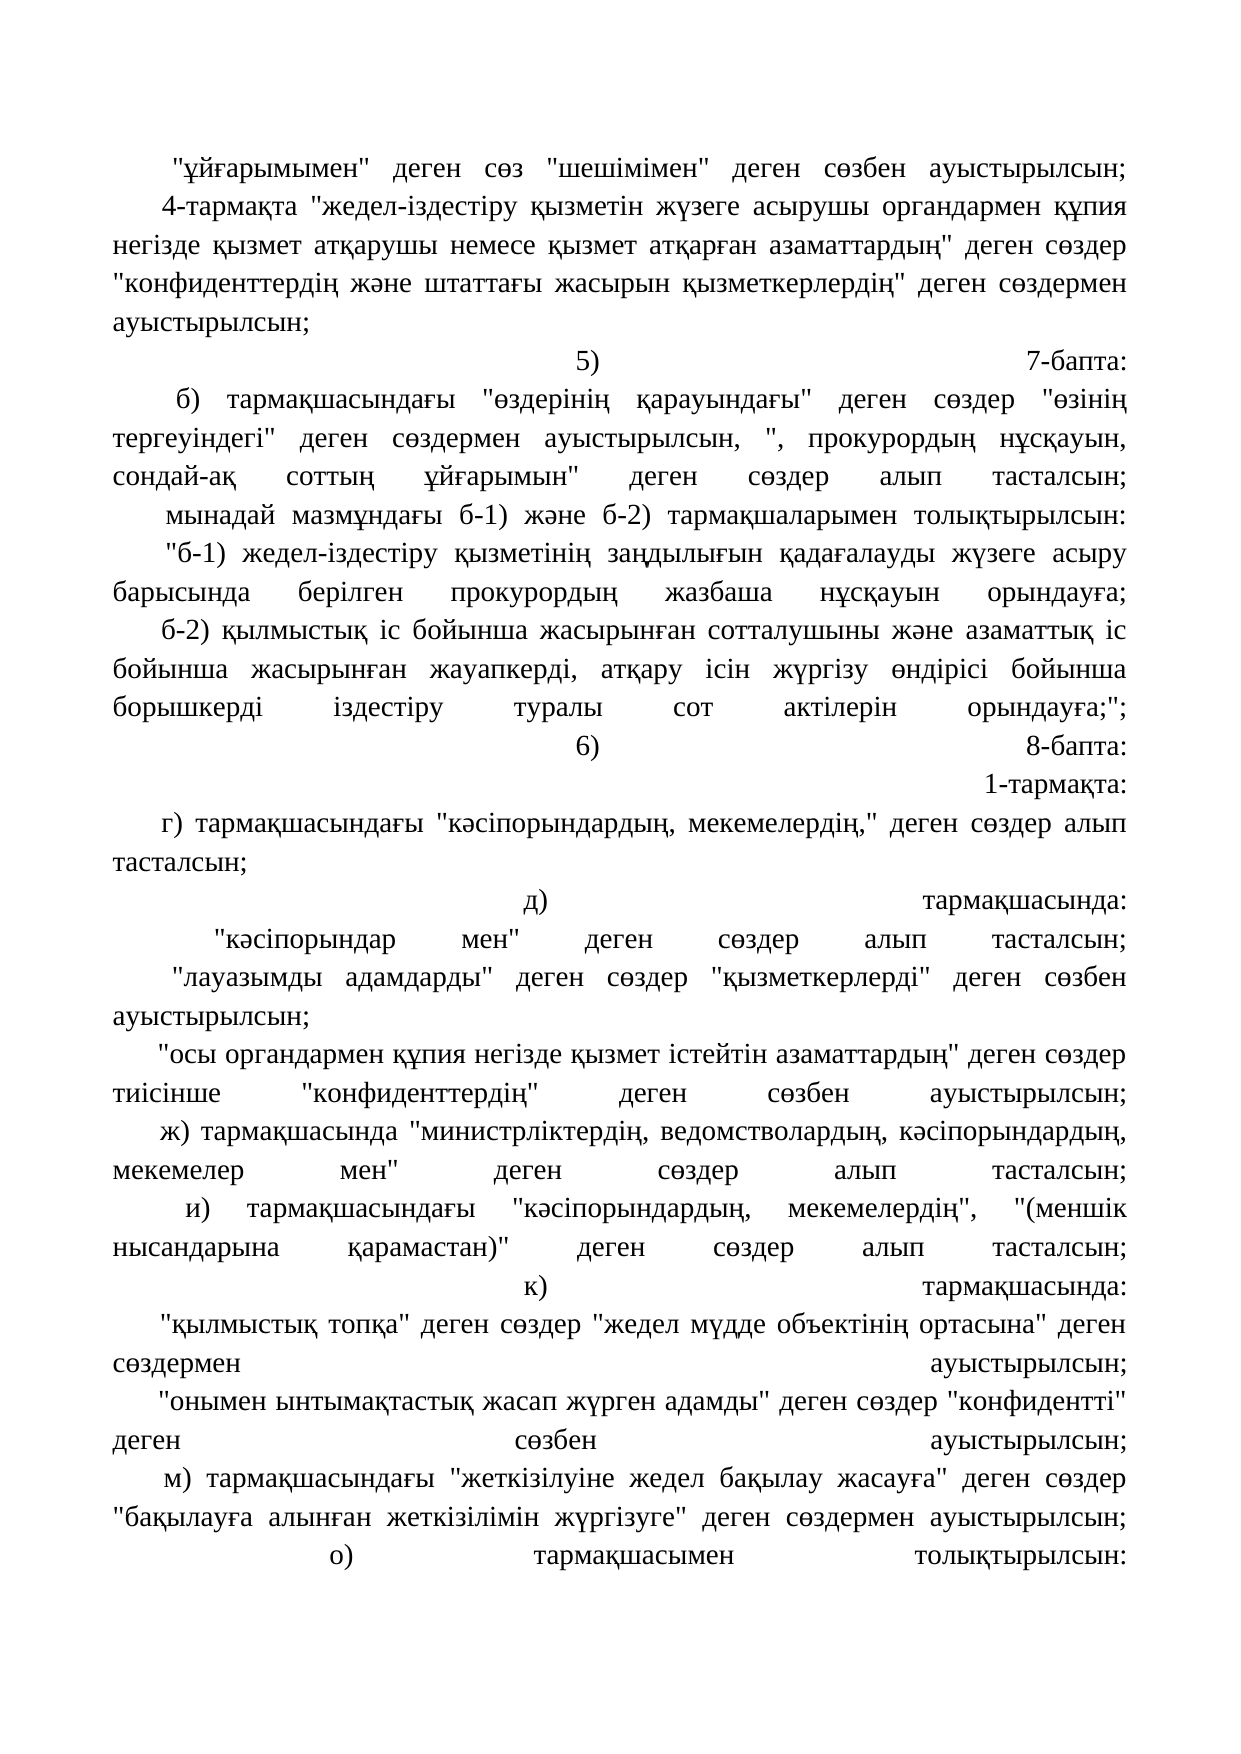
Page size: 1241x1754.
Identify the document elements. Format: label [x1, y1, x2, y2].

text [112, 150, 1128, 1571]
